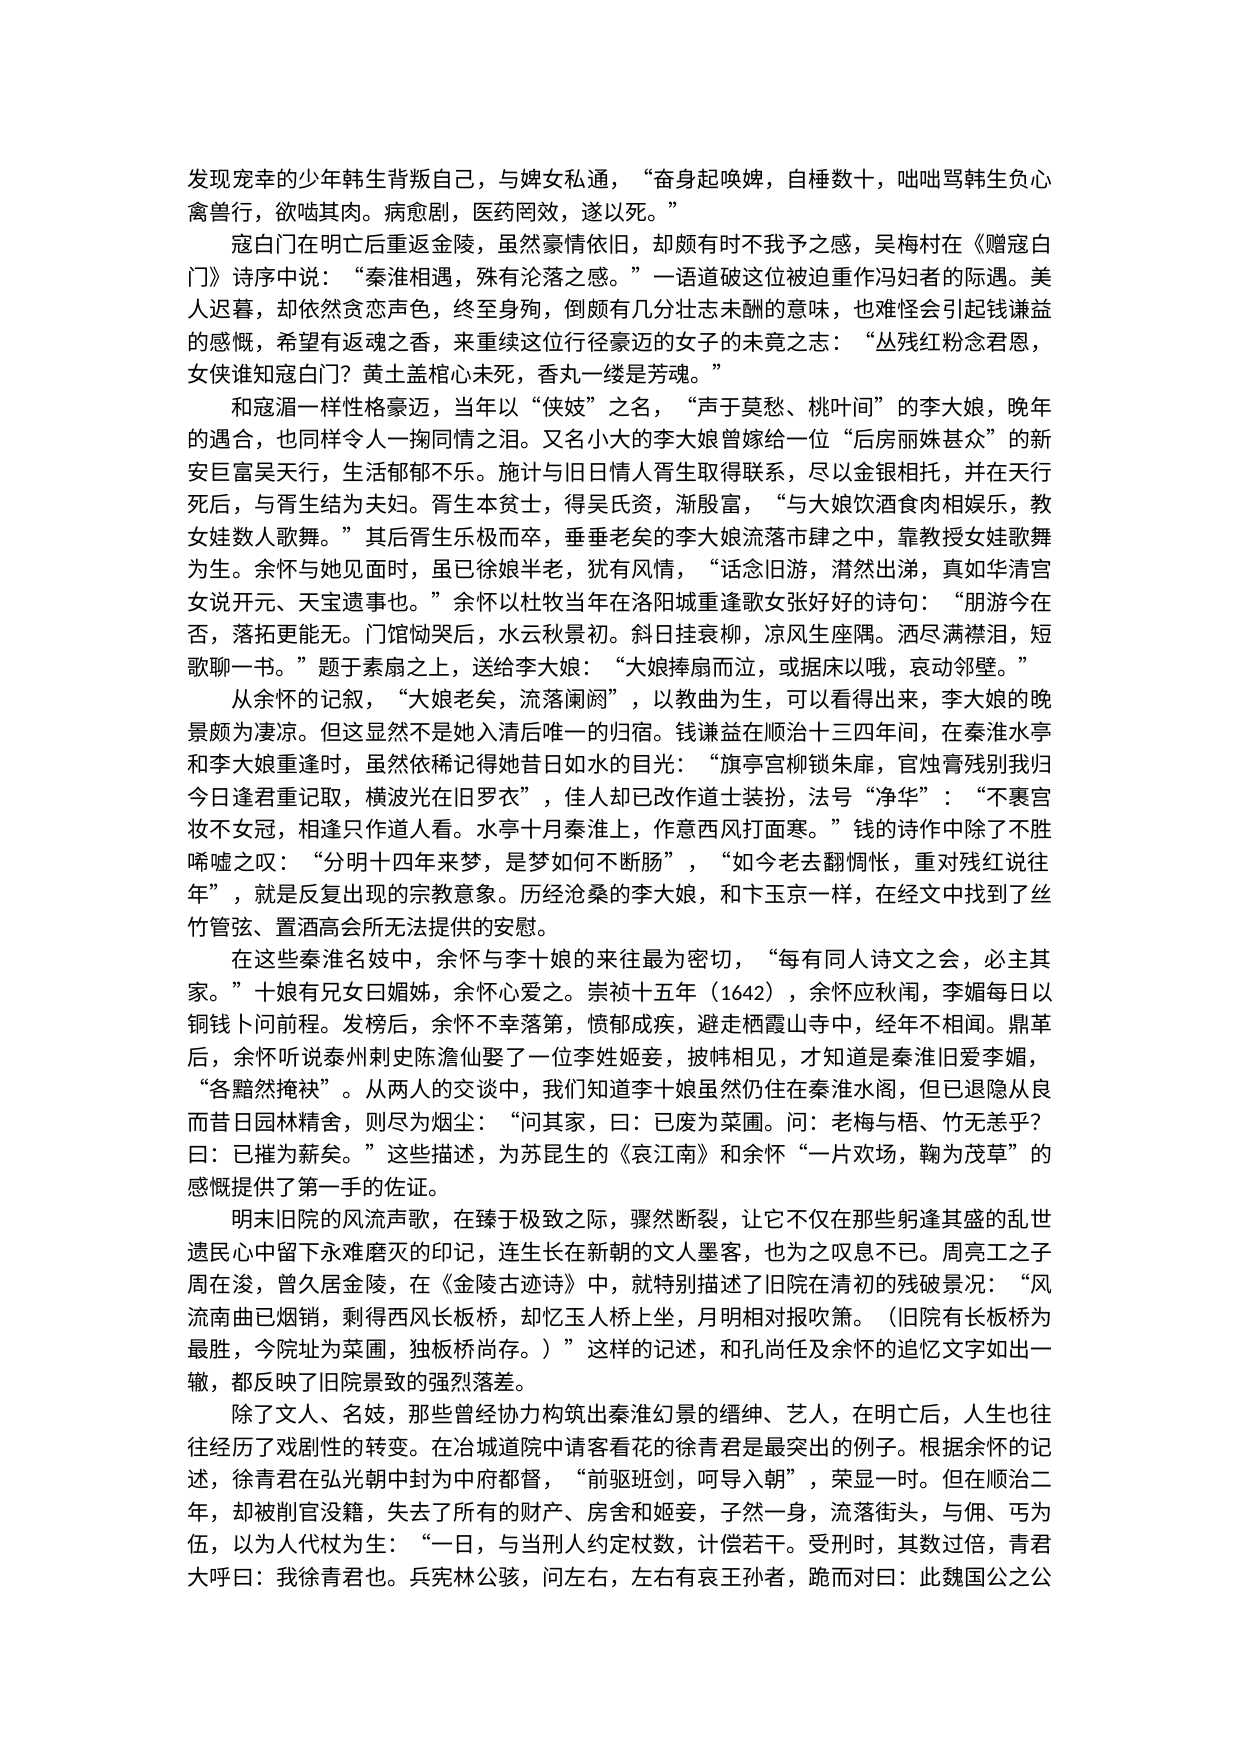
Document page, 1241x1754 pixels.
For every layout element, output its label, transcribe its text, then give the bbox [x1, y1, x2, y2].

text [187, 162, 1053, 227]
text 从余怀的记叙，“大娘老矣，流落阑阏”，以教曲为生，可以看得出来，李大娘的晚景颇为凄凉。但这显然不是她入清后唯一的归宿。钱谦益在顺治十三四年间，在秦淮水亭和李大娘重逢时，虽然依稀记得她昔日如水的目光：“旗亭宫柳锁朱扉，官烛膏残别我归。今日逢君重记取，横波光在旧罗衣”，佳人却已改作道士装扮，法号“净华”：“不裹宫妆不女冠，相逢只作道人看。水亭十月秦淮上，作意西风打面寒。”钱的诗作中除了不胜唏嘘之叹：“分明十四年来梦，是梦如何不断肠”，“如今老去翻惆怅，重对残红说往年”，就是反复出现的宗教意象。历经沧桑的李大娘，和卞玉京一样，在经文中找到了丝竹管弦、置酒高会所无法提供的安慰。 [187, 682, 1053, 942]
text 和寇湄一样性格豪迈，当年以“侠妓”之名，“声于莫愁、桃叶间”的李大娘，晚年的遇合，也同样令人一掬同情之泪。又名小大的李大娘曾嫁给一位“后房丽姝甚众”的新安巨富吴天行，生活郁郁不乐。施计与旧日情人胥生取得联系，尽以金银相托，并在天行死后，与胥生结为夫妇。胥生本贫士，得吴氏资，渐殷富，“与大娘饮酒食肉相娱乐，教女娃数人歌舞。”其后胥生乐极而卒，垂垂老矣的李大娘流落市肆之中，靠教授女娃歌舞为生。余怀与她见面时，虽已徐娘半老，犹有风情，“话念旧游，潸然出涕，真如华清宫女说开元、天宝遗事也。”余怀以杜牧当年在洛阳城重逢歌女张好好的诗句：“朋游今在否，落拓更能无。门馆恸哭后，水云秋景初。斜日挂衰柳，凉风生座隅。洒尽满襟泪，短歌聊一书。”题于素扇之上，送给李大娘：“大娘捧扇而泣，或据床以哦，哀动邻壁。” [187, 389, 1053, 682]
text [187, 1397, 1053, 1592]
text 明末旧院的风流声歌，在臻于极致之际，骤然断裂，让它不仅在那些躬逢其盛的乱世遗民心中留下永难磨灭的印记，连生长在新朝的文人墨客，也为之叹息不已。周亮工之子周在浚，曾久居金陵，在《金陵古迹诗》中，就特别描述了旧院在清初的残破景况：“风流南曲已烟销，剩得西风长板桥，却忆玉人桥上坐，月明相对报吹箫。（旧院有长板桥为最胜，今院址为菜圃，独板桥尚存。）”这样的记述，和孔尚任及余怀的追忆文字如出一辙，都反映了旧院景致的强烈落差。 [187, 1202, 1053, 1397]
text 寇白门在明亡后重返金陵，虽然豪情依旧，却颇有时不我予之感，吴梅村在《赠寇白门》诗序中说：“秦淮相遇，殊有沦落之感。”一语道破这位被迫重作冯妇者的际遇。美人迟暮，却依然贪恋声色，终至身殉，倒颇有几分壮志未酬的意味，也难怪会引起钱谦益的感慨，希望有返魂之香，来重续这位行径豪迈的女子的未竟之志：“丛残红粉念君恩，女侠谁知寇白门？黄土盖棺心未死，香丸一缕是芳魂。” [187, 227, 1053, 389]
text 在这些秦淮名妓中，余怀与李十娘的来往最为密切，“每有同人诗文之会，必主其家。”十娘有兄女曰媚姊，余怀心爱之。崇祯十五年（1642），余怀应秋闱，李媚每日以铜钱卜问前程。发榜后，余怀不幸落第，愤郁成疾，避走栖霞山寺中，经年不相闻。鼎革后，余怀听说泰州剌史陈澹仙娶了一位李姓姬妾，披帏相见，才知道是秦淮旧爱李媚，“各黯然掩袂”。从两人的交谈中，我们知道李十娘虽然仍住在秦淮水阁，但已退隐从良，而昔日园林精舍，则尽为烟尘：“问其家，曰：已废为菜圃。问：老梅与梧、竹无恙乎？曰：已摧为薪矣。”这些描述，为苏昆生的《哀江南》和余怀“一片欢场，鞠为茂草”的感慨提供了第一手的佐证。 [187, 942, 1053, 1202]
